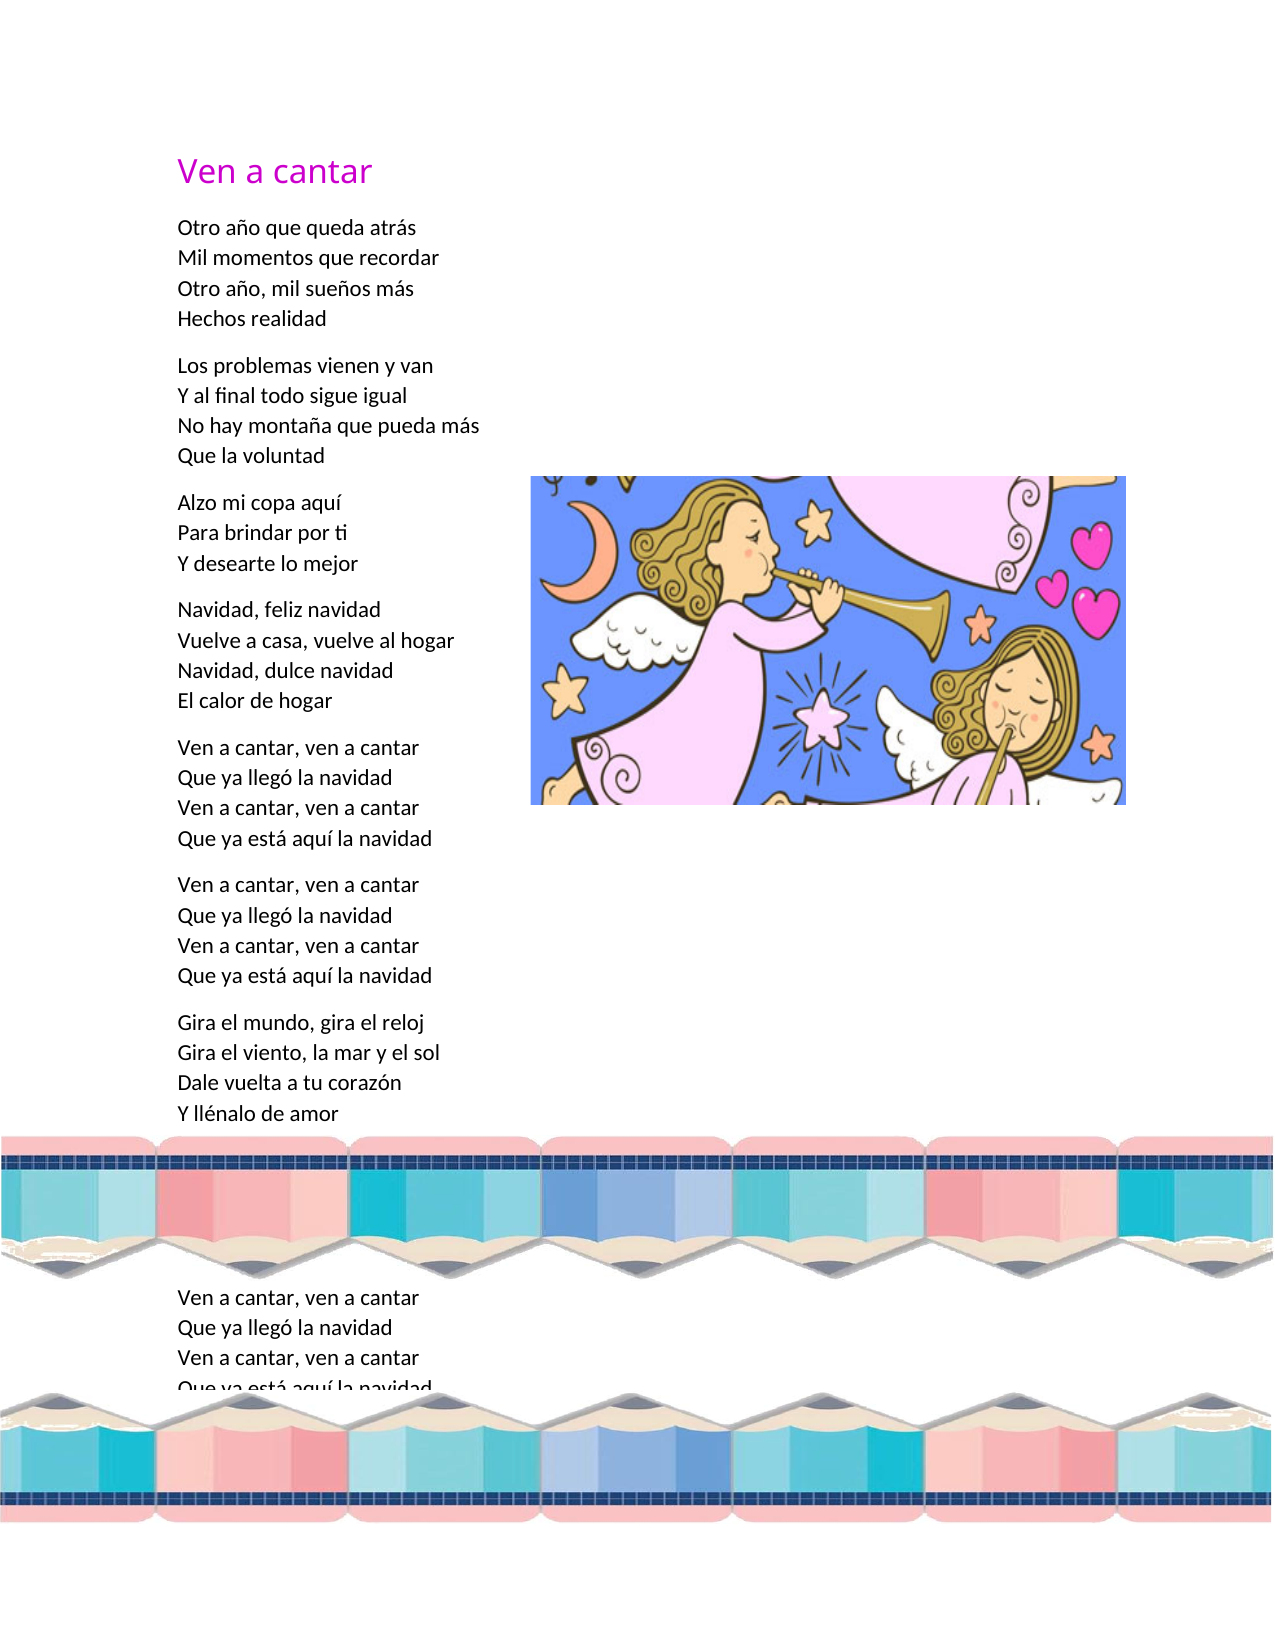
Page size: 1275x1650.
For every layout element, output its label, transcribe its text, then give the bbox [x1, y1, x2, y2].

text Ven a cantar, ven a cantar Que ya llegó la navidad Ven a cantar, ven a cantar Que ya está aquí la navidad [177, 1283, 1098, 1390]
picture [1, 1135, 1275, 1282]
text Gira el mundo, gira el reloj Gira el viento, la mar y el sol Dale vuelta a tu corazón Y llénalo de amor [177, 1008, 1098, 1127]
text Los problemas vienen y van Y al final todo sigue igual No hay montaña que pueda más Que la voluntad [177, 351, 1098, 469]
text Ven a cantar [177, 148, 1098, 193]
text Otro año que queda atrás Mil momentos que recordar Otro año, mil sueños más Hechos realidad [177, 213, 1098, 332]
text Navidad, feliz navidad Vuelve a casa, vuelve al hogar Navidad, dulce navidad El calor de hogar [177, 596, 530, 714]
picture [0, 1390, 1272, 1524]
text Ven a cantar, ven a cantar Que ya llegó la navidad Ven a cantar, ven a cantar Que ya está aquí la navidad [177, 733, 1098, 852]
text Ven a cantar, ven a cantar Que ya llegó la navidad Ven a cantar, ven a cantar Que ya está aquí la navidad [177, 871, 1098, 989]
picture [530, 476, 1126, 805]
text Alzo mi copa aquí Para brindar por ti Y desearte lo mejor [177, 488, 530, 577]
